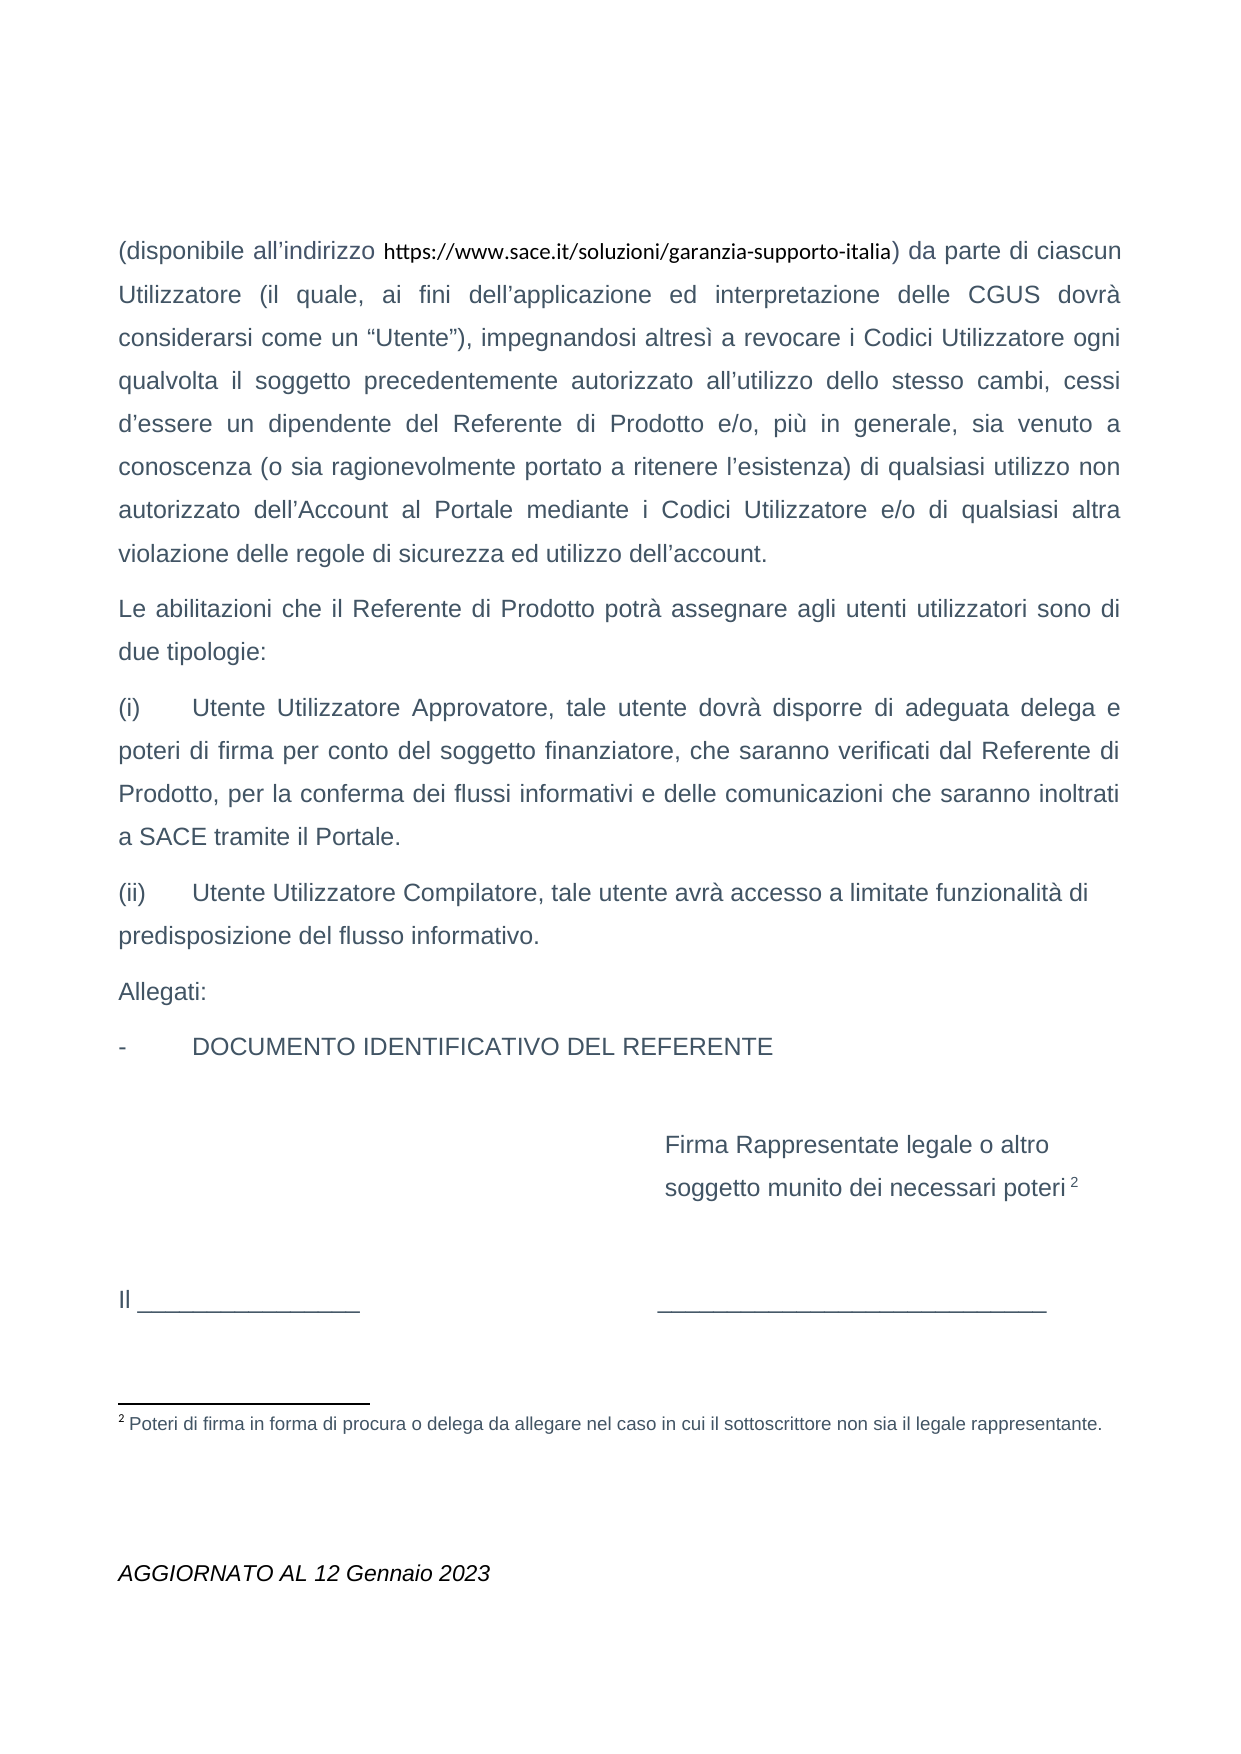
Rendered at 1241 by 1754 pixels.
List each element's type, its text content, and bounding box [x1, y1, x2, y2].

text - DOCUMENTO IDENTIFICATIVO DEL REFERENTE [118, 1032, 1122, 1061]
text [118, 236, 1122, 567]
text Le abilitazioni che il Referente di Prodotto potrà assegnare agli utenti utilizzatori sono di due tipologie: [118, 594, 1122, 666]
text (i) Utente Utilizzatore Approvatore, tale utente dovrà disporre di adeguata delega e poteri di firma per conto del soggetto finanziatore, che saranno verificati dal Referente di Prodotto, per la conferma dei flussi informativi e delle comunicazioni che saranno inoltrati a SACE tramite il Portale. [118, 693, 1122, 851]
text Allegati: [118, 977, 1122, 1005]
text Firma Rappresentate legale o altro soggetto munito dei necessari poteri [664, 1088, 1122, 1202]
text Il ________________ ____________________________ [118, 1285, 1122, 1313]
text (ii) Utente Utilizzatore Compilatore, tale utente avrà accesso a limitate funzionalità di predisposizione del flusso informativo. [118, 878, 1122, 950]
